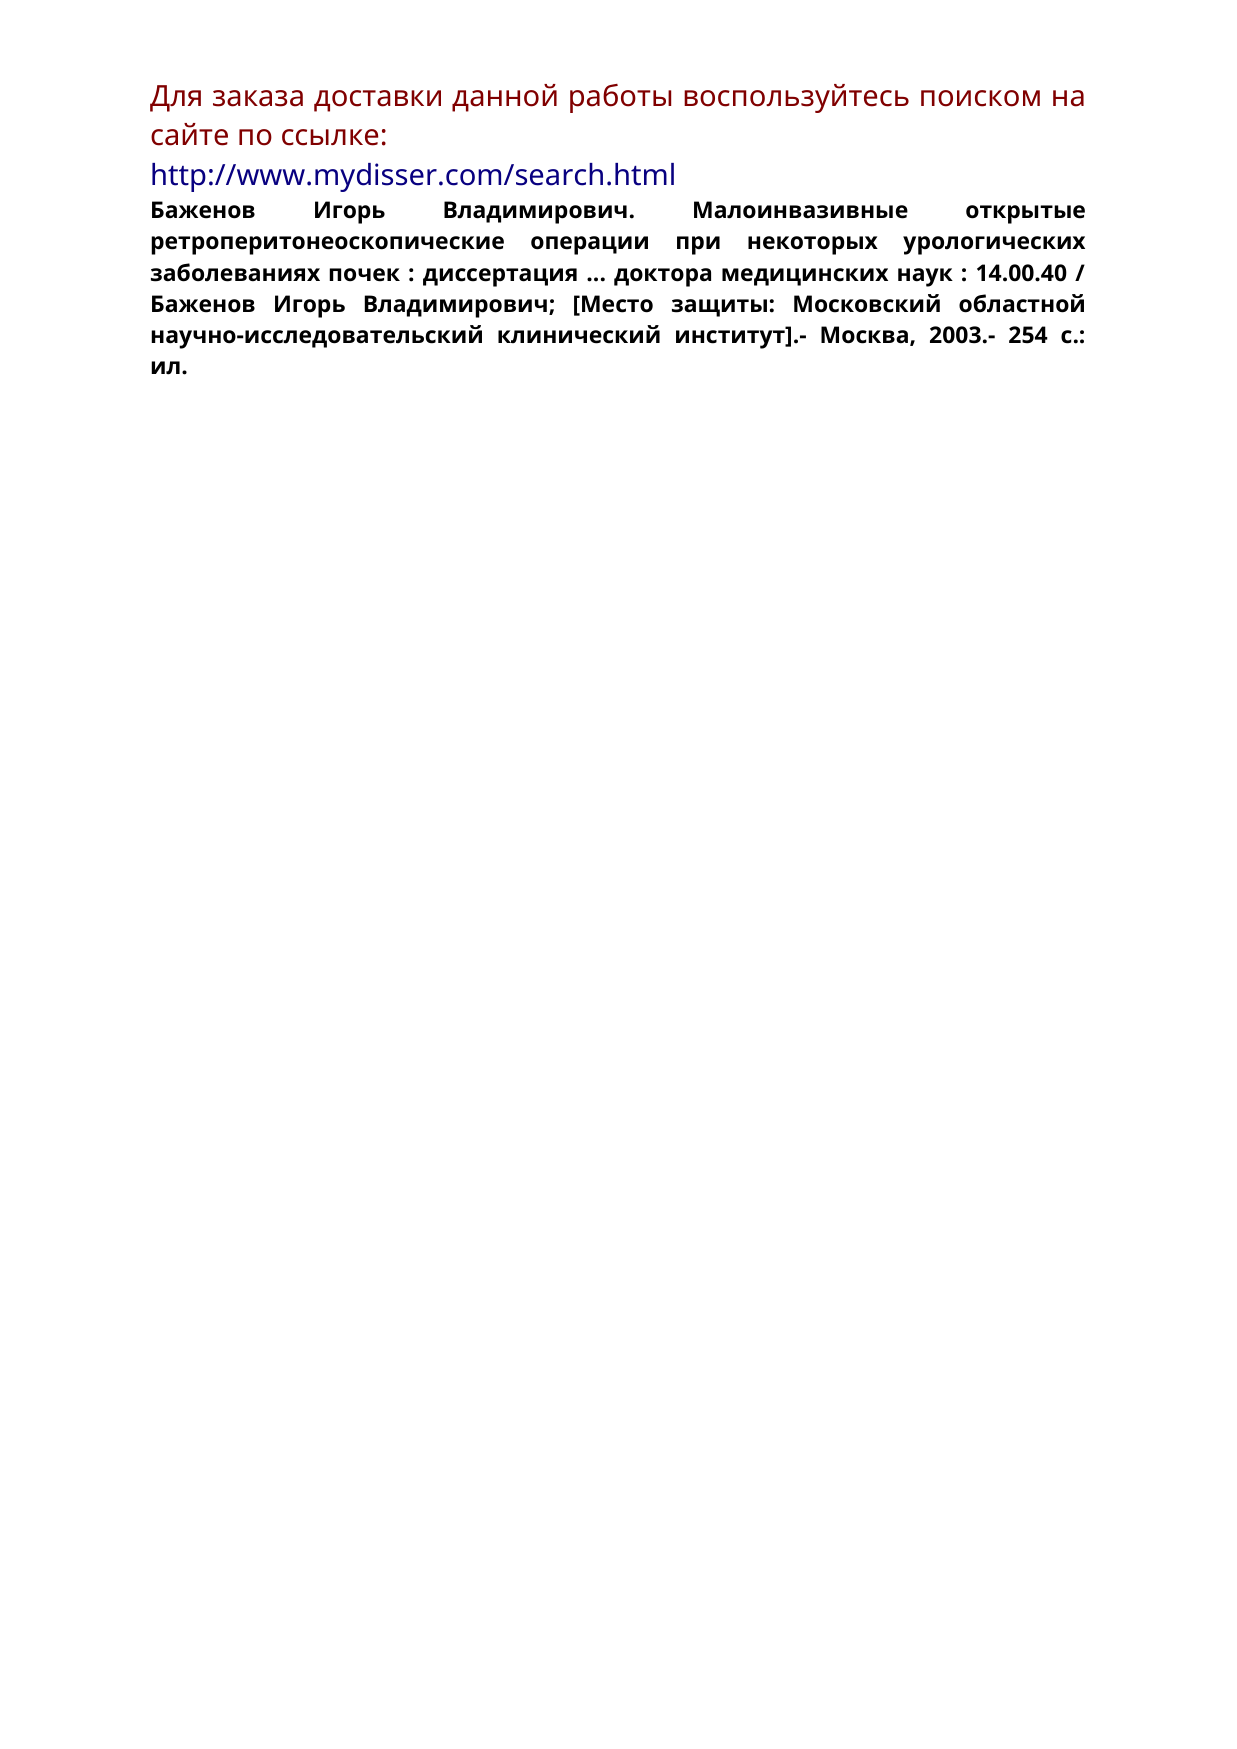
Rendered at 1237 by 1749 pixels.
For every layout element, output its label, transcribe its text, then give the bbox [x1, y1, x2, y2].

text Баженов Игорь Владимирович. Малоинвазивные открытые ретроперитонеоскопические операции при некоторых урологических заболеваниях почек : диссертация ... доктора медицинских наук : 14.00.40 / Баженов Игорь Владимирович; [Место защиты: Московский областной научно-исследовательский клинический институт].- Москва, 2003.- 254 с.: ил. [150, 194, 1086, 382]
